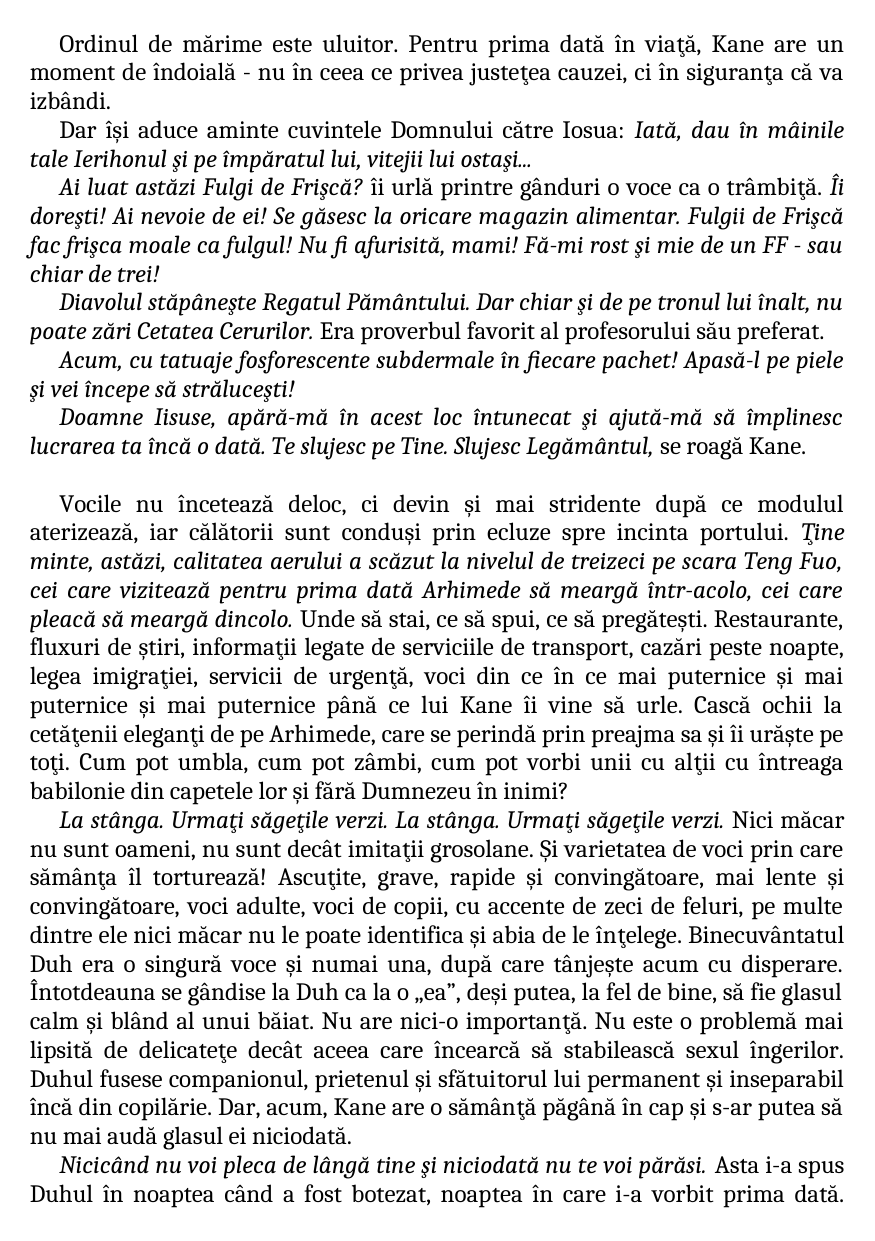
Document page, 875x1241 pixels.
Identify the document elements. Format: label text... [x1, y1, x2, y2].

text Diavolul stăpâneşte Regatul Pământului. Dar chiar şi de pe tronul lui înalt, nu poate zări Cetatea Cerurilor. Era proverbul favorit al profesorului său preferat. [29, 288, 844, 346]
text Ordinul de mărime este uluitor. Pentru prima dată în viaţă, Kane are un moment de îndoială - nu în ceea ce privea justeţea cauzei, ci în siguranţa că va izbândi. [29, 29, 844, 116]
text Dar îşi aduce aminte cuvintele Domnului către Iosua: Iată, dau în mâinile tale Ierihonul şi pe împăratul lui, vitejii lui ostaşi... [29, 116, 844, 173]
text Ai luat astăzi Fulgi de Frişcă? îi urlă printre gânduri o voce ca o trâmbiţă. Îi doreşti! Ai nevoie de ei! Se găsesc la oricare magazin alimentar. Fulgii de Frişcă fac frişca moale ca fulgul! Nu fi afurisită, mami! Fă-mi rost şi mie de un FF - sau chiar de trei! [29, 173, 844, 288]
text Acum, cu tatuaje fosforescente subdermale în fiecare pachet! Apasă-l pe piele şi vei începe să străluceşti! [29, 346, 844, 403]
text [29, 1151, 844, 1208]
text La stânga. Urmaţi săgeţile verzi. La stânga. Urmaţi săgeţile verzi. Nici măcar nu sunt oameni, nu sunt decât imitaţii grosolane. Şi varietatea de voci prin care sămânţa îl torturează! Ascuţite, grave, rapide şi convingătoare, mai lente şi convingătoare, voci adulte, voci de copii, cu accente de zeci de feluri, pe multe dintre ele nici măcar nu le poate identifica şi abia de le înţelege. Binecuvântatul Duh era o singură voce şi numai una, după care tânjeşte acum cu disperare. Întotdeauna se gândise la Duh ca la o „ea”, deşi putea, la fel de bine, să fie glasul calm şi blând al unui băiat. Nu are nici-o importanţă. Nu este o problemă mai lipsită de delicateţe decât aceea care încearcă să stabilească sexul îngerilor. Duhul fusese companionul, prietenul şi sfătuitorul lui permanent şi inseparabil încă din copilărie. Dar, acum, Kane are o sămânţă păgână în cap şi s-ar putea să nu mai audă glasul ei niciodată. [29, 806, 844, 1151]
text Doamne Iisuse, apără-mă în acest loc întunecat şi ajută-mă să împlinesc lucrarea ta încă o dată. Te slujesc pe Tine. Slujesc Legământul, se roagă Kane. [29, 403, 844, 461]
text Vocile nu încetează deloc, ci devin şi mai stridente după ce modulul aterizează, iar călătorii sunt conduşi prin ecluze spre incinta portului. Ţine minte, astăzi, calitatea aerului a scăzut la nivelul de treizeci pe scara Teng Fuo, cei care vizitează pentru prima dată Arhimede să meargă într-acolo, cei care pleacă să meargă dincolo. Unde să stai, ce să spui, ce să pregăteşti. Restaurante, fluxuri de ştiri, informaţii legate de serviciile de transport, cazări peste noapte, legea imigraţiei, servicii de urgenţă, voci din ce în ce mai puternice şi mai puternice şi mai puternice până ce lui Kane îi vine să urle. Cască ochii la cetăţenii eleganţi de pe Arhimede, care se perindă prin preajma sa şi îi urăşte pe toţi. Cum pot umbla, cum pot zâmbi, cum pot vorbi unii cu alţii cu întreaga babilonie din capetele lor şi fără Dumnezeu în inimi? [29, 489, 844, 806]
